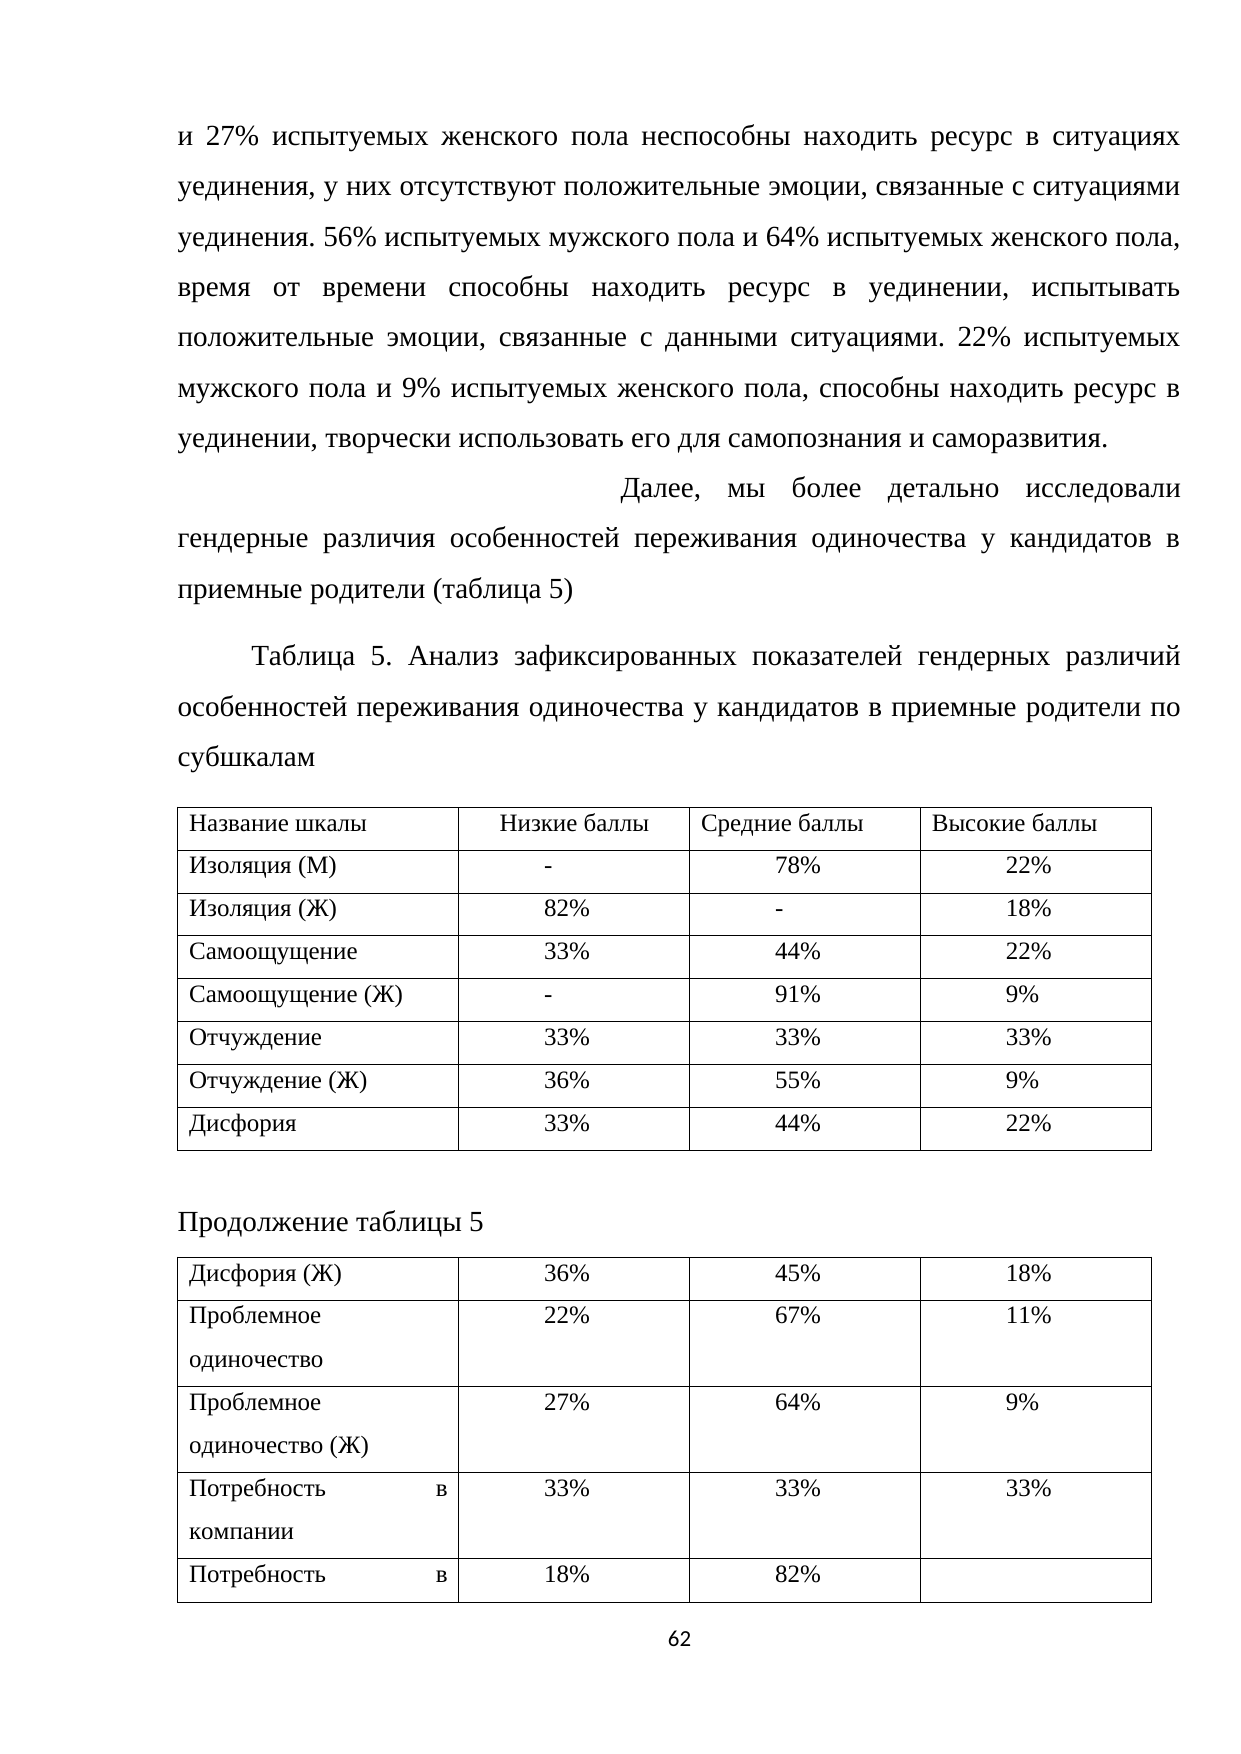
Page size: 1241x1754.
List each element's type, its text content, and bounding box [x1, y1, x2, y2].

table_cell 33% [459, 936, 689, 978]
table_cell 33% [690, 1473, 920, 1558]
table_cell 18% [921, 894, 1151, 935]
table_cell 36% [459, 1065, 689, 1107]
table_header Высокие баллы [921, 808, 1151, 849]
table_header Название шкалы [178, 808, 458, 849]
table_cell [178, 1559, 458, 1602]
table_cell Проблемное одиночество [178, 1301, 458, 1386]
table_cell 33% [921, 1022, 1151, 1064]
table_header Средние баллы [690, 808, 920, 849]
table_cell 78% [690, 851, 920, 892]
table_cell Самоощущение [178, 936, 458, 978]
table_cell Дисфория [178, 1108, 458, 1150]
table_cell 44% [690, 1108, 920, 1150]
table_cell - [459, 851, 689, 892]
table_cell 18% [459, 1559, 689, 1602]
table_cell 64% [690, 1387, 920, 1472]
table_cell - [690, 894, 920, 935]
table_cell 67% [690, 1301, 920, 1386]
table_cell Изоляция (Ж) [178, 894, 458, 935]
table_cell 22% [921, 1108, 1151, 1150]
table_cell 27% [459, 1387, 689, 1472]
table_cell [921, 1559, 1151, 1602]
table_cell 33% [921, 1473, 1151, 1558]
table_header 36% [459, 1258, 689, 1299]
table_cell 9% [921, 1065, 1151, 1107]
table_cell 33% [459, 1108, 689, 1150]
table_cell Изоляция (М) [178, 851, 458, 892]
table_cell 11% [921, 1301, 1151, 1386]
table_header 45% [690, 1258, 920, 1299]
table_cell 82% [459, 894, 689, 935]
table_cell 33% [690, 1022, 920, 1064]
text Продолжение таблицы 5 [177, 1204, 1181, 1237]
table_cell 22% [459, 1301, 689, 1386]
table_cell Проблемное одиночество (Ж) [178, 1387, 458, 1472]
table_cell 44% [690, 936, 920, 978]
table_header 18% [921, 1258, 1151, 1299]
table_cell Самоощущение (Ж) [178, 979, 458, 1021]
table_cell 22% [921, 851, 1151, 892]
table_cell Отчуждение [178, 1022, 458, 1064]
table_cell 55% [690, 1065, 920, 1107]
table_header Низкие баллы [459, 808, 689, 849]
table_cell 33% [459, 1473, 689, 1558]
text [177, 118, 1181, 604]
table_cell Отчуждение (Ж) [178, 1065, 458, 1107]
table_header Дисфория (Ж) [178, 1258, 458, 1299]
text Таблица 5. Анализ зафиксированных показателей гендерных различий особенностей переживания одиночества у кандидатов в приемные родители по субшкалам [177, 638, 1181, 773]
table_cell 22% [921, 936, 1151, 978]
table_cell 33% [459, 1022, 689, 1064]
table_cell - [459, 979, 689, 1021]
table_cell 9% [921, 1387, 1151, 1472]
table_cell 91% [690, 979, 920, 1021]
table_cell 82% [690, 1559, 920, 1602]
table_cell Потребность в компании [178, 1473, 458, 1558]
table_cell 9% [921, 979, 1151, 1021]
